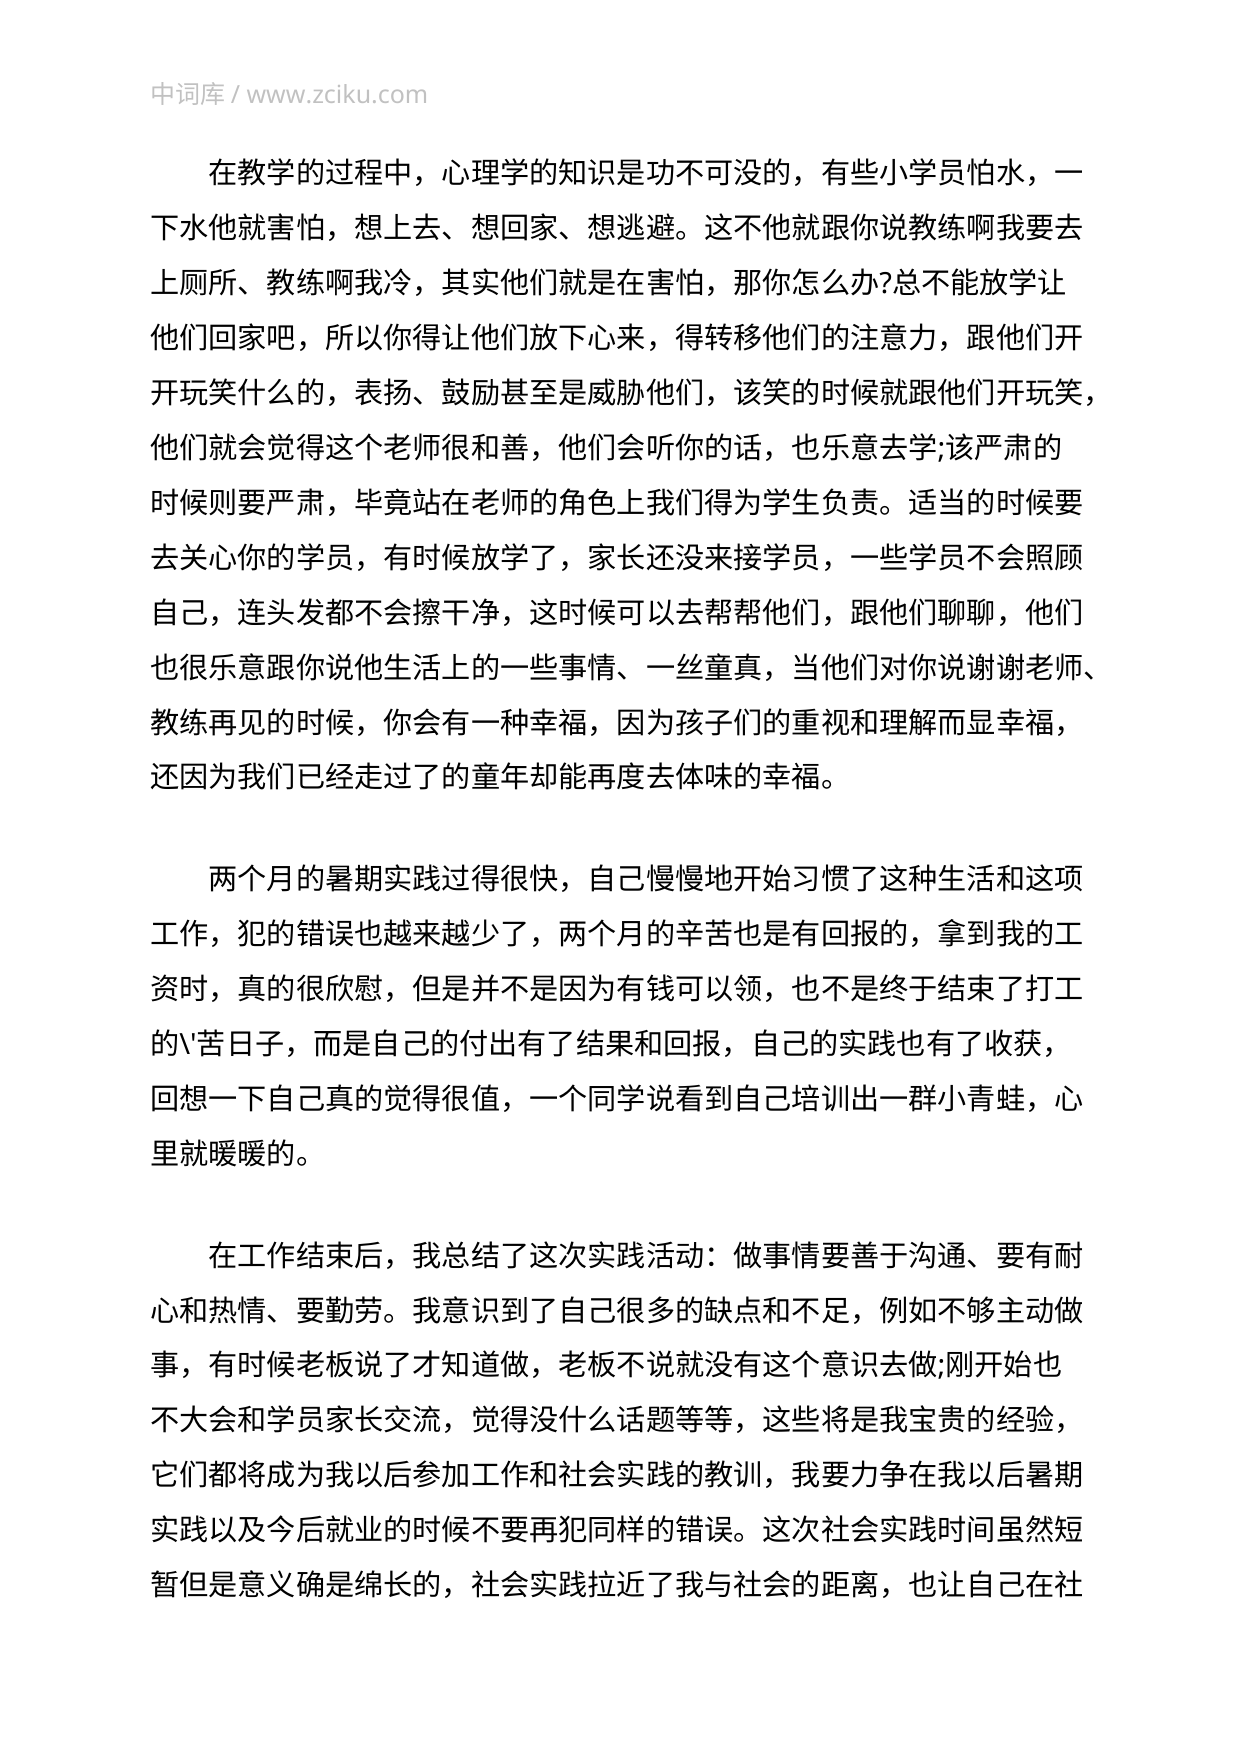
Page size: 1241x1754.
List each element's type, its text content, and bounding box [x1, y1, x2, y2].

text 两个月的暑期实践过得很快，自己慢慢地开始习惯了这种生活和这项工作，犯的错误也越来越少了，两个月的辛苦也是有回报的，拿到我的工资时，真的很欣慰，但是并不是因为有钱可以领，也不是终于结束了打工的\'苦日子，而是自己的付出有了结果和回报，自己的实践也有了收获，回想一下自己真的觉得很值，一个同学说看到自己培训出一群小青蛙，心里就暖暖的。 [150, 856, 1090, 1173]
text 在教学的过程中，心理学的知识是功不可没的，有些小学员怕水，一下水他就害怕，想上去、想回家、想逃避。这不他就跟你说教练啊我要去上厕所、教练啊我冷，其实他们就是在害怕，那你怎么办?总不能放学让他们回家吧，所以你得让他们放下心来，得转移他们的注意力，跟他们开开玩笑什么的，表扬、鼓励甚至是威胁他们，该笑的时候就跟他们开玩笑，他们就会觉得这个老师很和善，他们会听你的话，也乐意去学;该严肃的时候则要严肃，毕竟站在老师的角色上我们得为学生负责。适当的时候要去关心你的学员，有时候放学了，家长还没来接学员，一些学员不会照顾自己，连头发都不会擦干净，这时候可以去帮帮他们，跟他们聊聊，他们也很乐意跟你说他生活上的一些事情、一丝童真，当他们对你说谢谢老师、教练再见的时候，你会有一种幸福，因为孩子们的重视和理解而显幸福，还因为我们已经走过了的童年却能再度去体味的幸福。 [150, 150, 1090, 796]
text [150, 1232, 1090, 1604]
